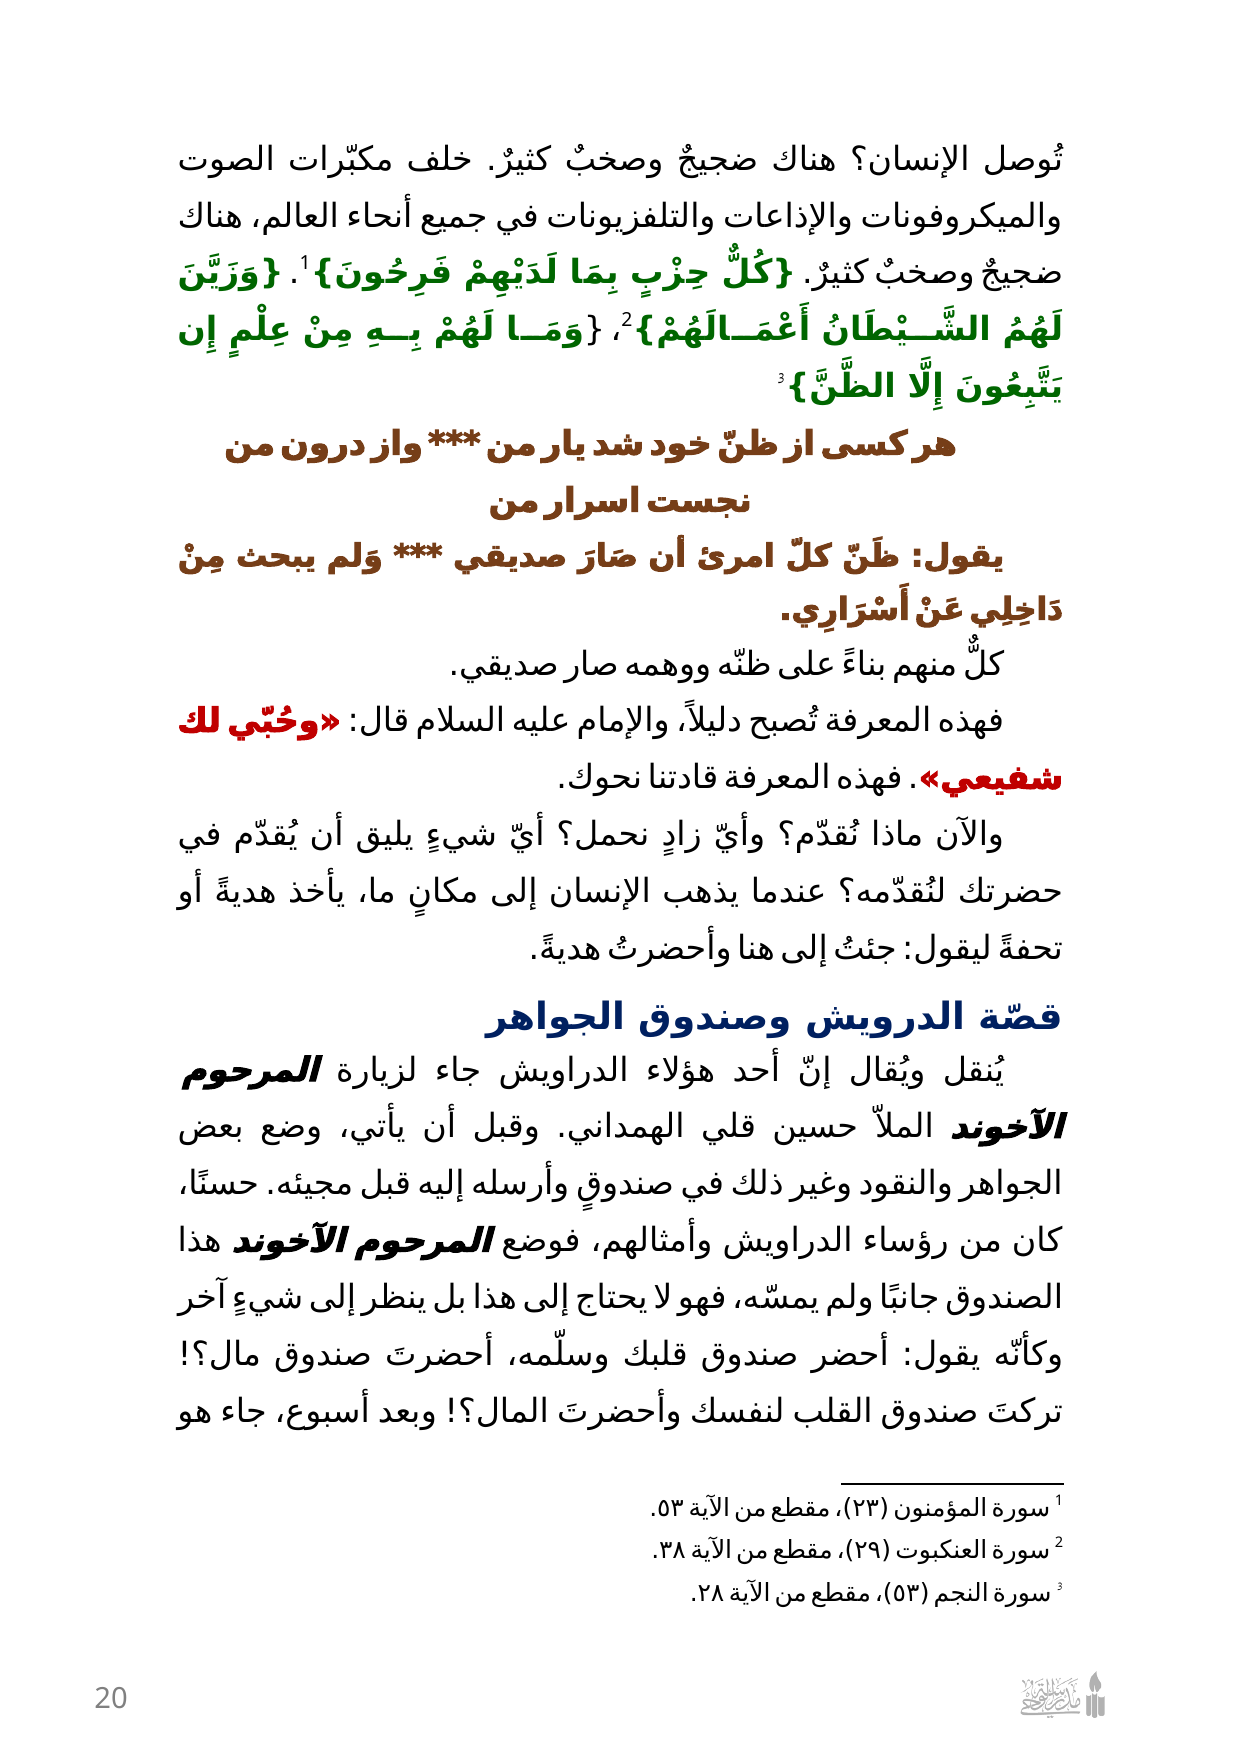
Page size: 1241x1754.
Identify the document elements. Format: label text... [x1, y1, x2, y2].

picture [1020, 1671, 1105, 1718]
text فهذه المعرفة تُصبح دليلاً، والإمام عليه السلام قال: «وحُبّي لك شفيعي». فهذه المعرفة قادتنا نحوك. [177, 697, 1063, 811]
text كلٌّ منهم بناءً على ظنّه ووهمه صار صديقي. [177, 641, 1063, 697]
title قصّة الدرويش وصندوق الجواهر [177, 994, 1063, 1038]
text يقول: ظَنّ كلّ امرئ أن صَارَ صديقي *** وَلم يبحث مِنْ دَاخِلِي عَنْ أَسْرَارِي. [177, 534, 1063, 641]
text والآن ماذا نُقدّم؟ وأيّ زادٍ نحمل؟ أيّ شيءٍ يليق أن يُقدّم في حضرتك لنُقدّمه؟ عندما يذهب الإنسان إلى مكانٍ ما، يأخذ هديةً أو تحفةً ليقول: جئتُ إلى هنا وأحضرتُ هديةً. [177, 811, 1063, 982]
text الآن وصلتم إلى تلك المطالب التي كنّا نقولها في ذلك الزمان، بأنّه يجب أن يكون من يتولّى الحكم متّصلاً بعالم القدس، وأن يهدي من هناك، وأن يكون إدراكه للأحداث إدراكًا علّيًا لا معلوليًّا وكثراتيًّا، لا ينظر من الأسفل، بل ينظر من الأعلى، هذا الرجل يجب أن يحكم، وهذه هي المسألة المهمّة. وهذه الأمور تُظهر كيفيّة معرفة الإنسان التي يجب أن تكون دليلًا، فأيّة معرفةٍ هي الدليل؟ أيّة معرفةٍ يمكن أن تُوصل الإنسان؟ هناك ضجيجٌ وصخبٌ كثيرٌ. خلف مكبّرات الصوت والميكروفونات والإذاعات والتلفزيونات في جميع أنحاء العالم، هناك ضجيجٌ وصخبٌ كثيرٌ. {كُلٌّ حِزْبٍ بِمَا لَدَيْهِمْ فَرِحُونَ}. {وَزَيَّنَ لَهُمُ الشَّيْطَانُ أَعْمَالَهُمْ}، {وَمَا لَهُمْ بِهِ مِنْ عِلْمٍ إِن يَتَّبِعُونَ إِلَّا الظَّنَّ} [177, 136, 1063, 420]
text هر كسى از ظنّ خود شد يار من *** واز درون من نجست اسرار من [177, 420, 1063, 534]
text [177, 1047, 1063, 1445]
